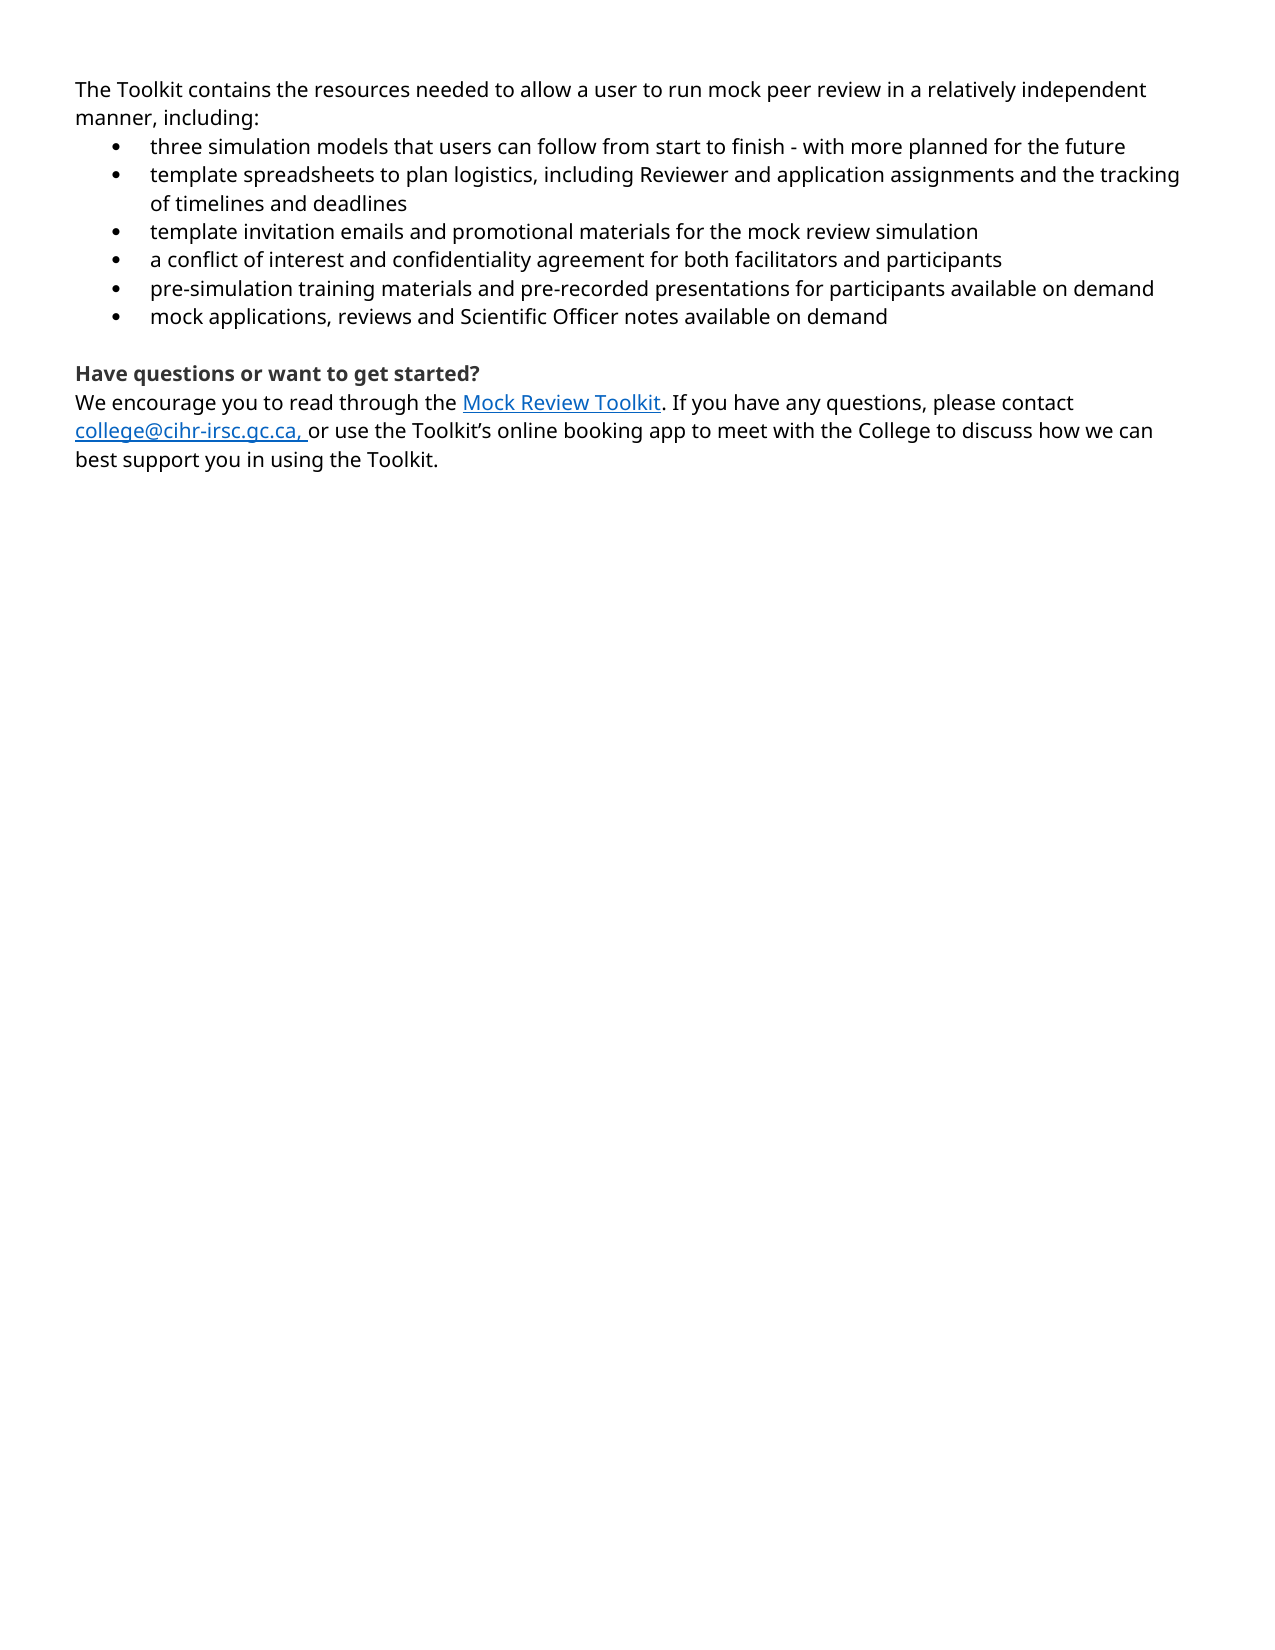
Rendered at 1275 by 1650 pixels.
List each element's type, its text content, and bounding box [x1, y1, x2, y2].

list mock applications, reviews and Scientific Officer notes available on demand [112, 302, 1181, 331]
list a conflict of interest and confidentiality agreement for both facilitators and participants [112, 246, 1181, 274]
list template invitation emails and promotional materials for the mock review simulation [112, 217, 1181, 246]
list three simulation models that users can follow from start to finish - with more planned for the future [112, 132, 1181, 160]
text The Toolkit contains the resources needed to allow a user to run mock peer review in a relatively independent manner, including: [75, 75, 1181, 132]
list template spreadsheets to plan logistics, including Reviewer and application assignments and the tracking of timelines and deadlines [112, 160, 1181, 217]
list pre-simulation training materials and pre-recorded presentations for participants available on demand [112, 274, 1181, 302]
text We encourage you to read through the Mock Review Toolkit. If you have any questions, please contact college@cihr-irsc.gc.ca, or use the Toolkit’s online booking app to meet with the College to discuss how we can best support you in using the Toolkit. [75, 388, 1181, 473]
text Have questions or want to get started? [75, 359, 1181, 388]
